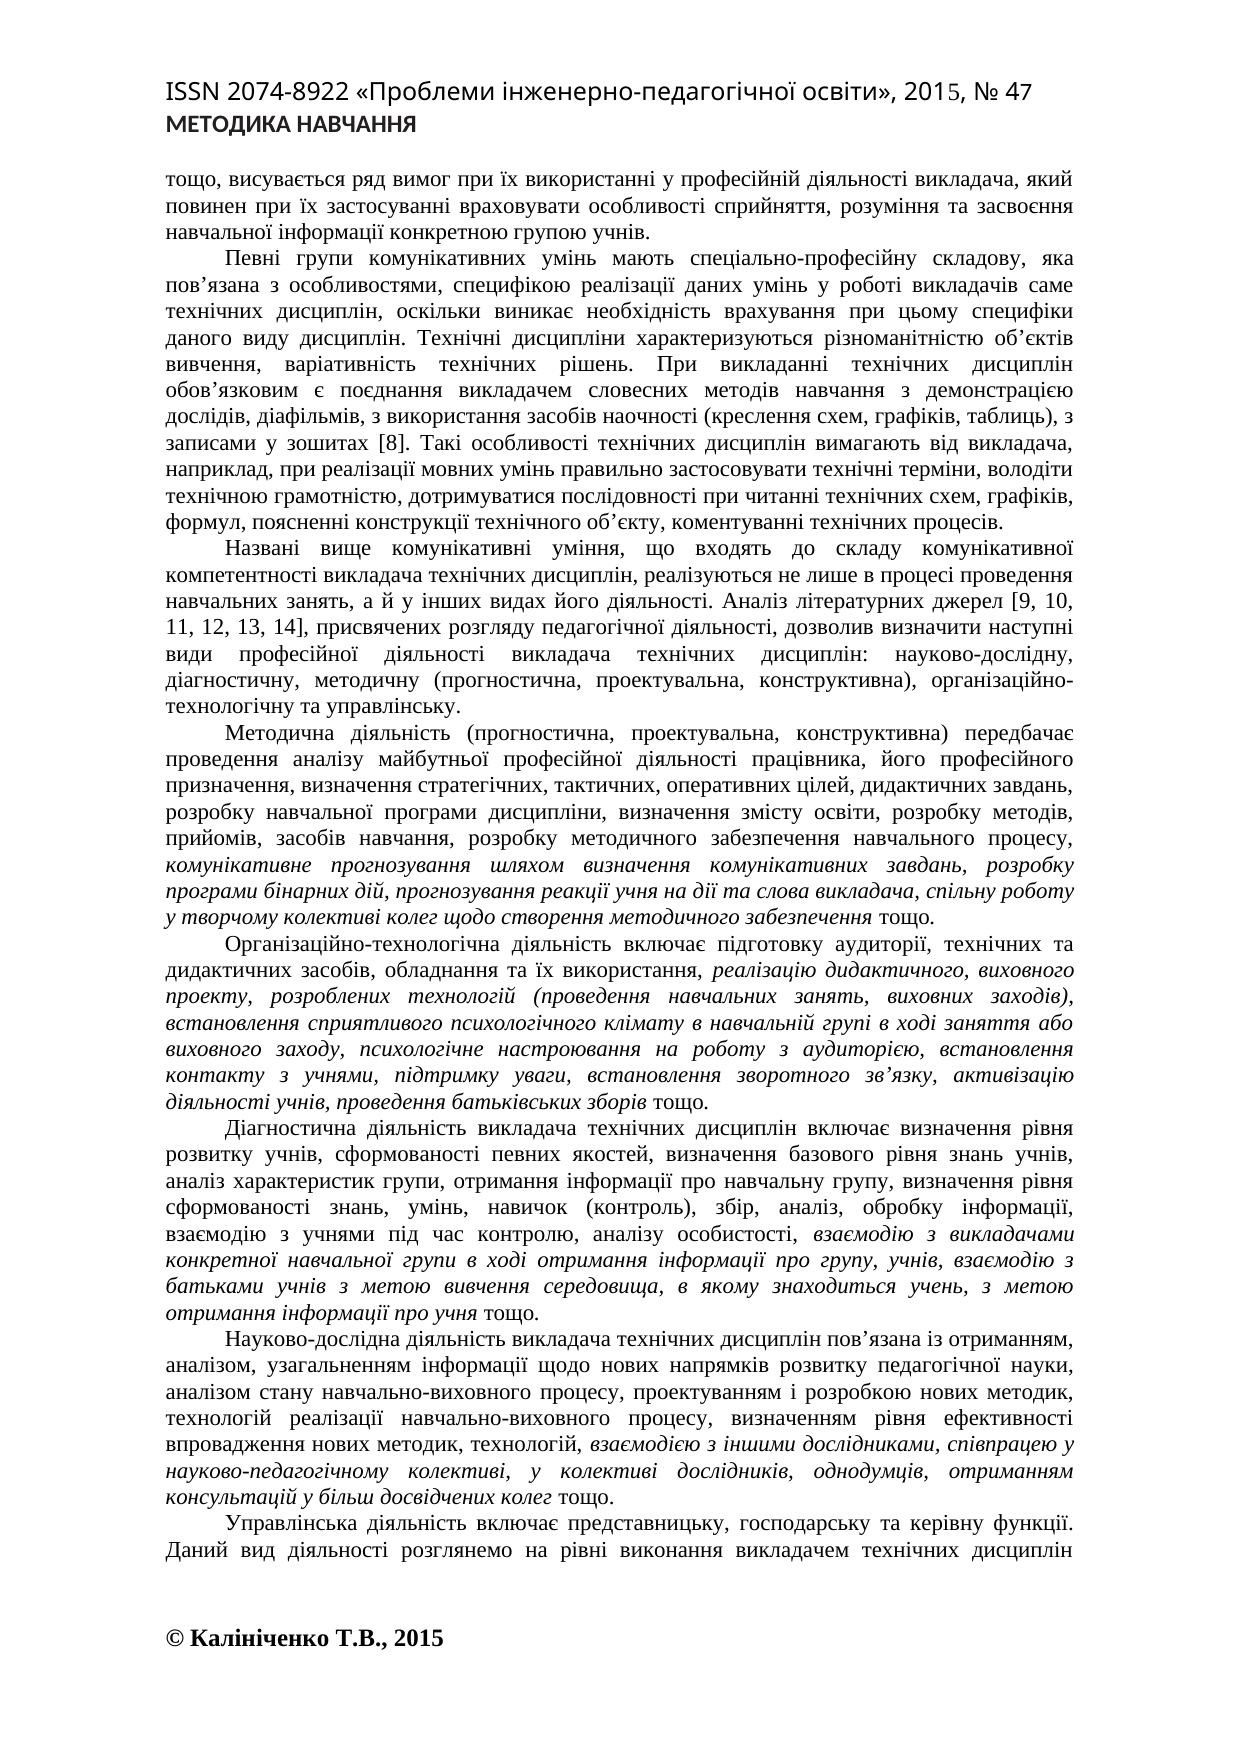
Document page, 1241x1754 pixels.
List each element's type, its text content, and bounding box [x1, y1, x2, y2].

text Методична діяльність (прогностична, проектувальна, конструктивна) передбачає проведення аналізу майбутньої професійної діяльності працівника, його професійного призначення, визначення стратегічних, тактичних, оперативних цілей, дидактичних завдань, розробку навчальної програми дисципліни, визначення змісту освіти, розробку методів, прийомів, засобів навчання, розробку методичного забезпечення навчального процесу, комунікативне прогнозування шляхом визначення комунікативних завдань, розробку програми бінарних дій, прогнозування реакції учня на дії та слова викладача, спільну роботу у творчому колективі колег щодо створення методичного забезпечення тощо. [165, 719, 1075, 930]
text Названі вище комунікативні уміння, що входять до складу комунікативної компетентності викладача технічних дисциплін, реалізуються не лише в процесі проведення навчальних занять, а й у інших видах його діяльності. Аналіз літературних джерел [9, 10, 11, 12, 13, 14], присвячених розгляду педагогічної діяльності, дозволив визначити наступні види професійної діяльності викладача технічних дисциплін: науково-дослідну, діагностичну, методичну (прогностична, проектувальна, конструктивна), організаційно-технологічну та управлінську. [165, 534, 1075, 719]
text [165, 1509, 1075, 1562]
text Організаційно-технологічна діяльність включає підготовку аудиторії, технічних та дидактичних засобів, обладнання та їх використання, реалізацію дидактичного, виховного проекту, розроблених технологій (проведення навчальних занять, виховних заходів), встановлення сприятливого психологічного клімату в навчальній групі в ході заняття або виховного заходу, психологічне настроювання на роботу з аудиторією, встановлення контакту з учнями, підтримку уваги, встановлення зворотного зв’язку, активізацію діяльності учнів, проведення батьківських зборів тощо. [165, 930, 1075, 1114]
text Діагностична діяльність викладача технічних дисциплін включає визначення рівня розвитку учнів, сформованості певних якостей, визначення базового рівня знань учнів, аналіз характеристик групи, отримання інформації про навчальну групу, визначення рівня сформованості знань, умінь, навичок (контроль), збір, аналіз, обробку інформації, взаємодію з учнями під час контролю, аналізу особистості, взаємодію з викладачами конкретної навчальної групи в ході отримання інформації про групу, учнів, взаємодію з батьками учнів з метою вивчення середовища, в якому знаходиться учень, з метою отримання інформації про учня тощо. [165, 1114, 1075, 1325]
text Певні групи комунікативних умінь мають спеціально-професійну складову, яка пов’язана з особливостями, специфікою реалізації даних умінь у роботі викладачів саме технічних дисциплін, оскільки виникає необхідність врахування при цьому специфіки даного виду дисциплін. Технічні дисципліни характеризуються різноманітністю об’єктів вивчення, варіативність технічних рішень. При викладанні технічних дисциплін обов’язковим є поєднання викладачем словесних методів навчання з демонстрацією дослідів, діафільмів, з використання засобів наочності (креслення схем, графіків, таблиць), з записами у зошитах [8]. Такі особливості технічних дисциплін вимагають від викладача, наприклад, при реалізації мовних умінь правильно застосовувати технічні терміни, володіти технічною грамотністю, дотримуватися послідовності при читанні технічних схем, графіків, формул, поясненні конструкції технічного об’єкту, коментуванні технічних процесів. [165, 244, 1075, 534]
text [165, 165, 1075, 244]
text Науково-дослідна діяльність викладача технічних дисциплін пов’язана із отриманням, аналізом, узагальненням інформації щодо нових напрямків розвитку педагогічної науки, аналізом стану навчально-виховного процесу, проектуванням і розробкою нових методик, технологій реалізації навчально-виховного процесу, визначенням рівня ефективності впровадження нових методик, технологій, взаємодією з іншими дослідниками, співпрацею у науково-педагогічному колективі, у колективі дослідників, однодумців, отриманням консультацій у більш досвідчених колег тощо. [165, 1325, 1075, 1509]
